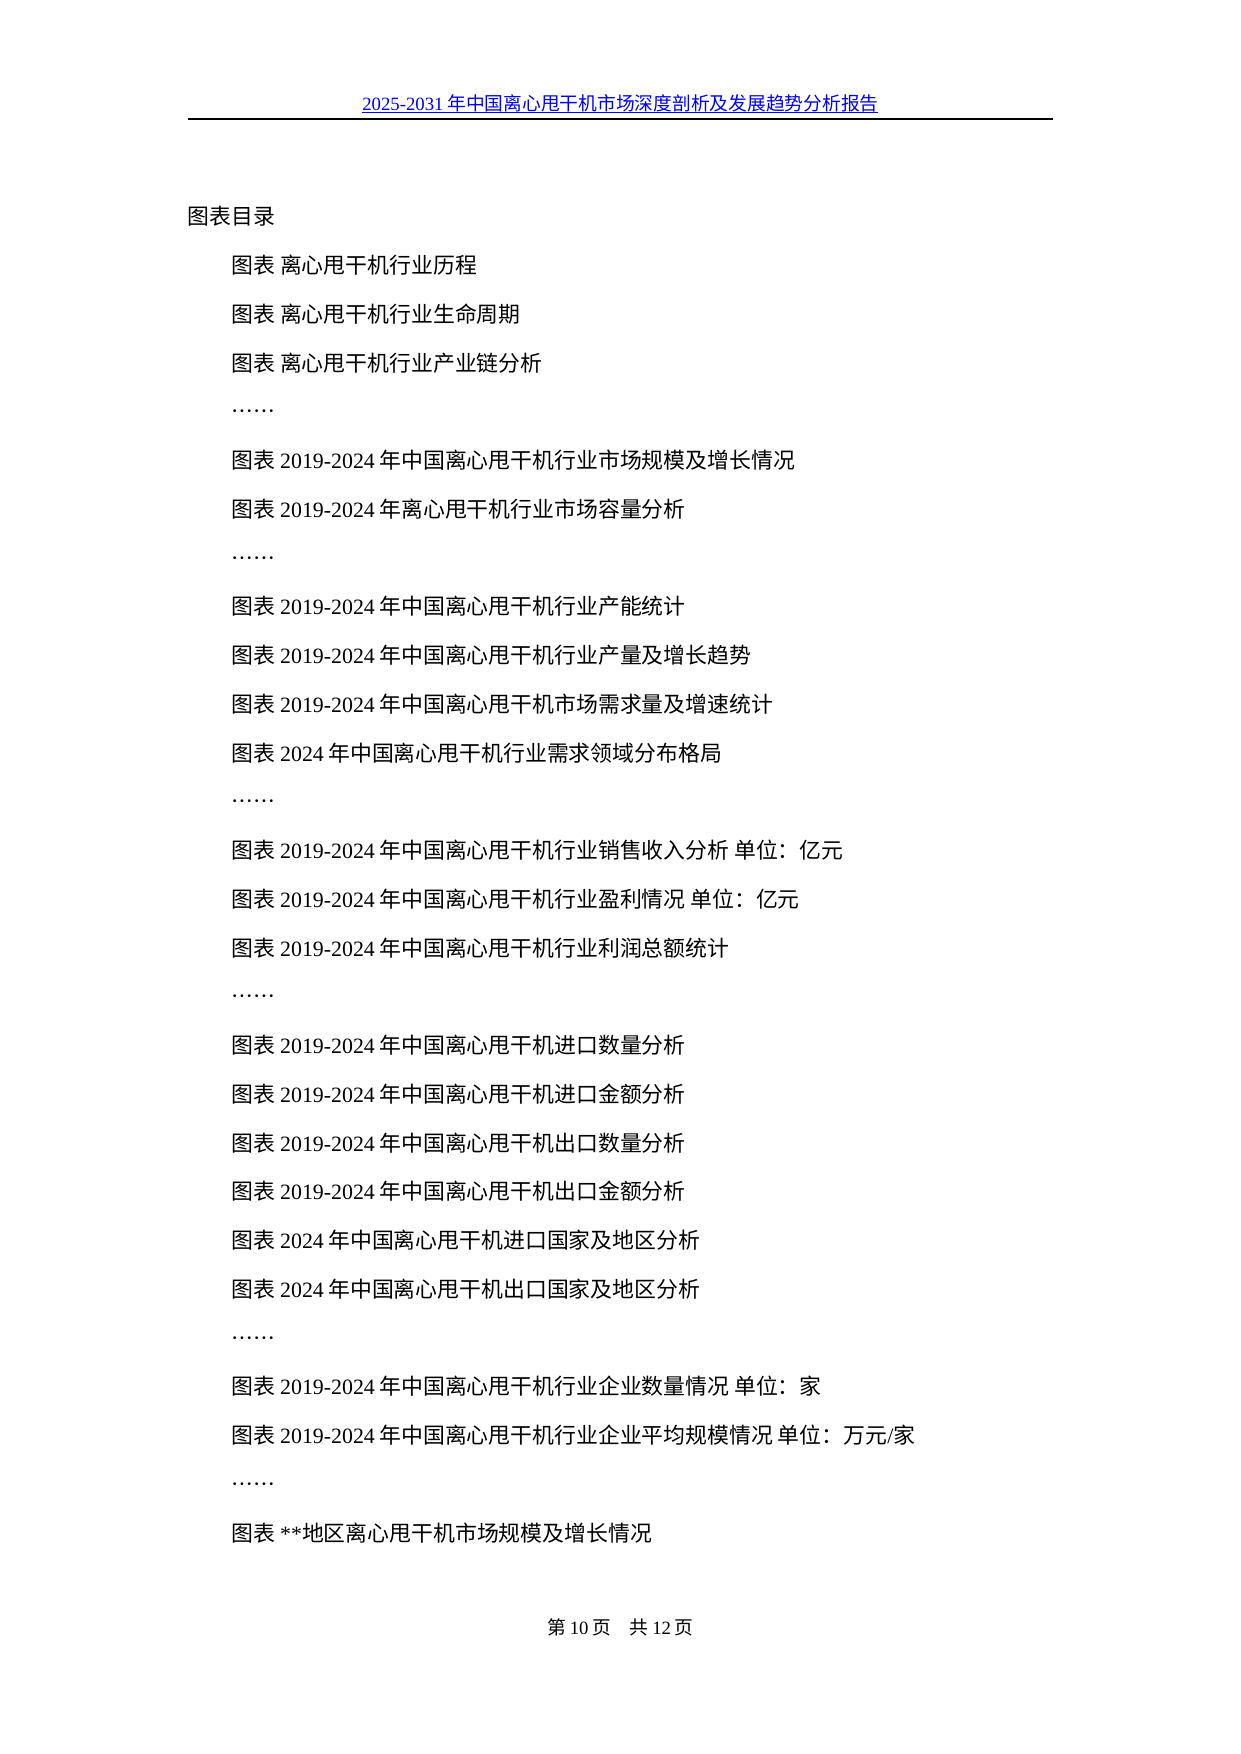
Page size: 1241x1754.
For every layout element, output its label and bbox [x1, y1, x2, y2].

text [187, 150, 1053, 1548]
